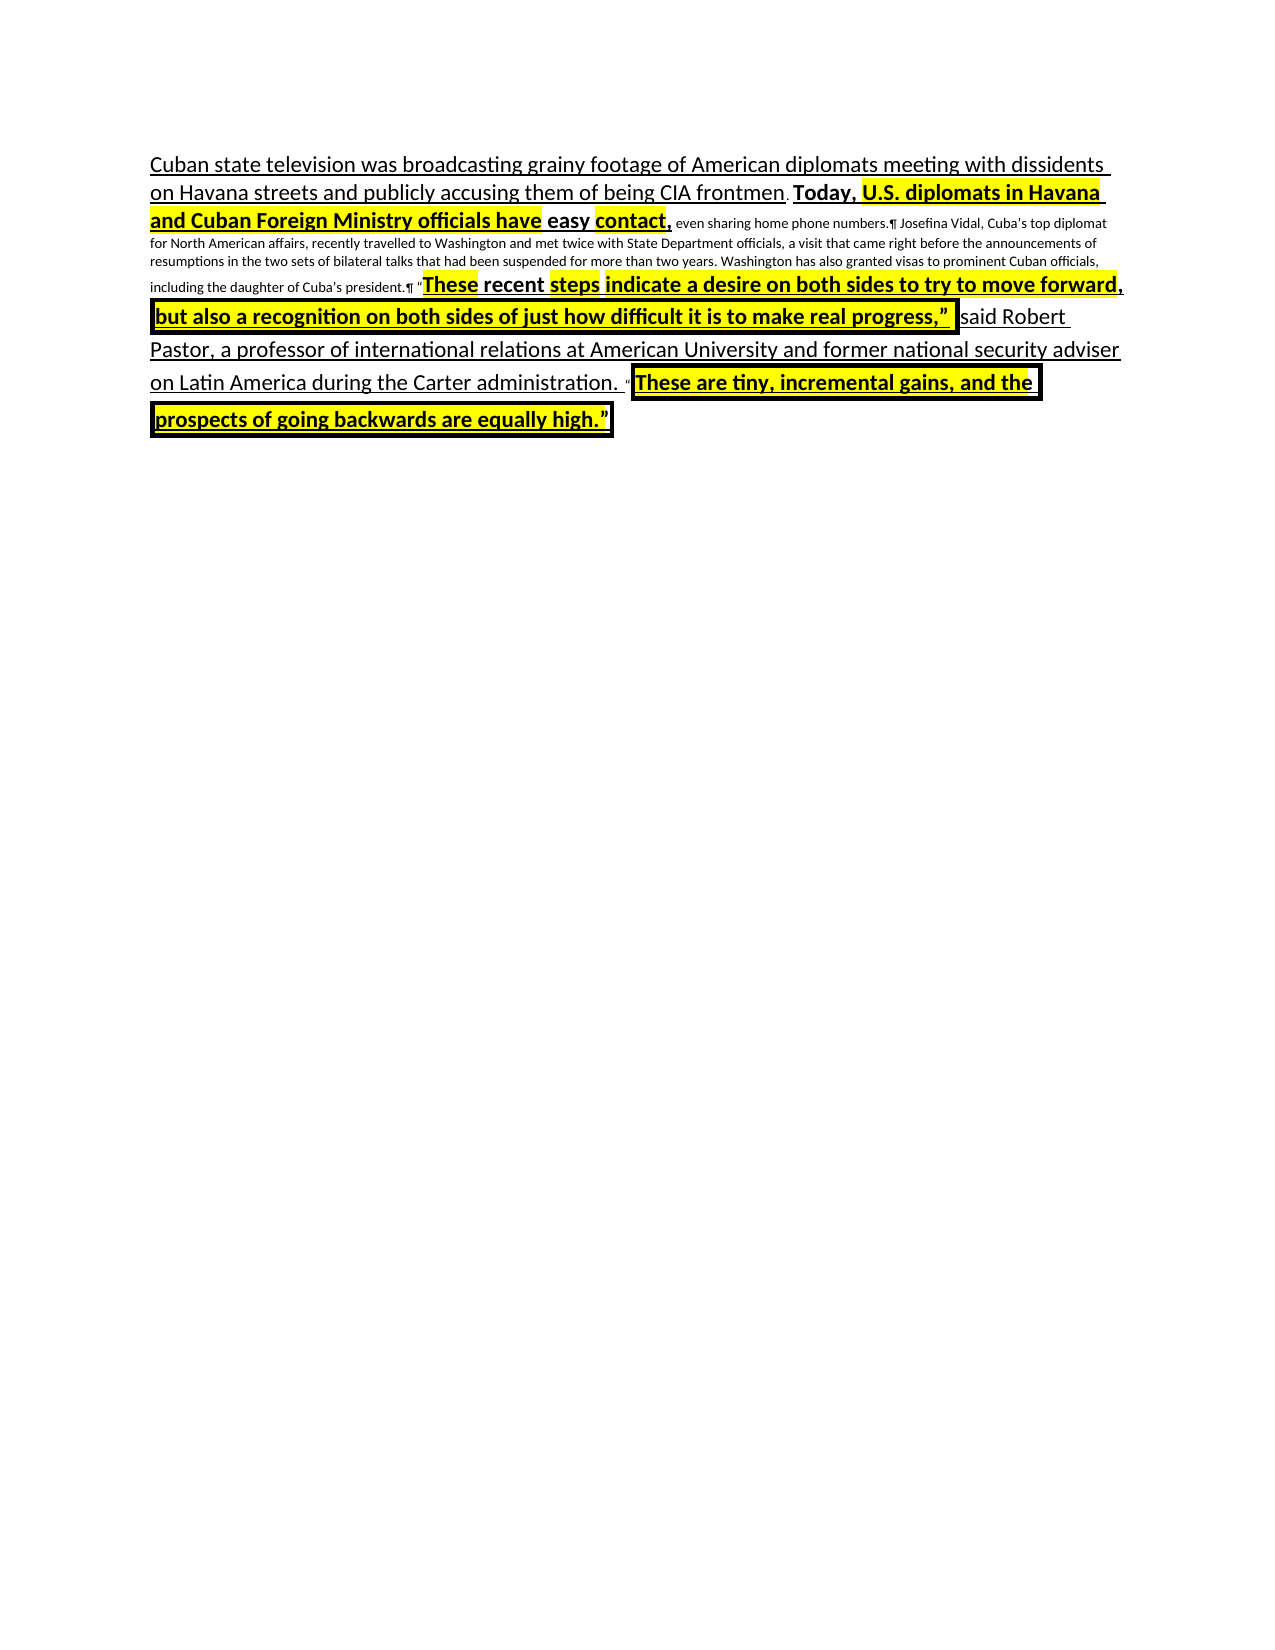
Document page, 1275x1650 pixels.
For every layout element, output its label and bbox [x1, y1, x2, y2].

text [150, 150, 1125, 438]
